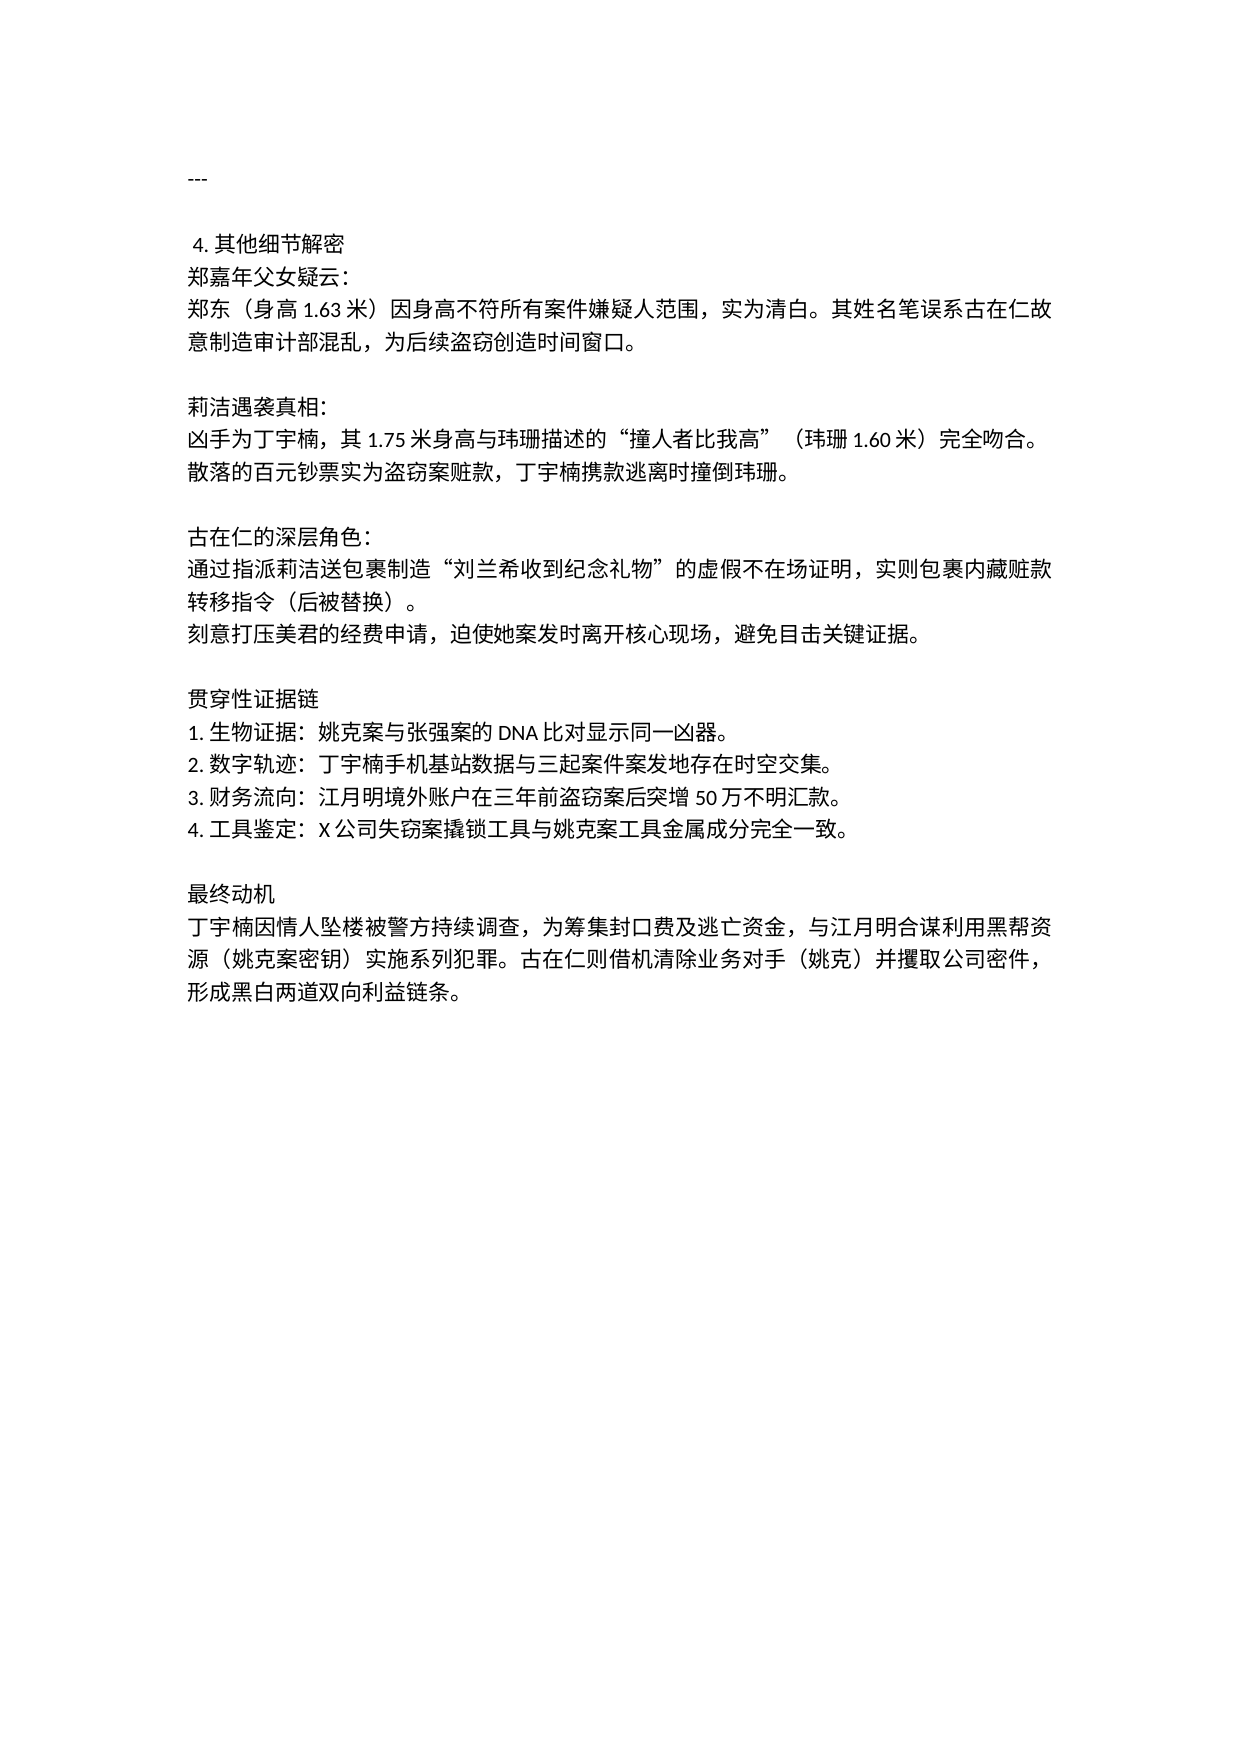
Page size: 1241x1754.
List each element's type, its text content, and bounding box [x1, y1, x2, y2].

text 郑嘉年父女疑云： [187, 259, 1053, 292]
text 1. 生物证据：姚克案与张强案的DNA比对显示同一凶器。 [187, 714, 1053, 747]
text --- [187, 162, 1053, 194]
text 4. 其他细节解密 [187, 227, 1053, 259]
text 贯穿性证据链 [187, 682, 1053, 714]
text 3. 财务流向：江月明境外账户在三年前盗窃案后突增50万不明汇款。 [187, 779, 1053, 812]
text 散落的百元钞票实为盗窃案赃款，丁宇楠携款逃离时撞倒玮珊。 [187, 454, 1053, 487]
text 郑东（身高1.63米）因身高不符所有案件嫌疑人范围，实为清白。其姓名笔误系古在仁故意制造审计部混乱，为后续盗窃创造时间窗口。 [187, 292, 1053, 357]
text 最终动机 [187, 877, 1053, 909]
text 通过指派莉洁送包裹制造“刘兰希收到纪念礼物”的虚假不在场证明，实则包裹内藏赃款转移指令（后被替换）。 [187, 552, 1053, 617]
text 4. 工具鉴定：X公司失窃案撬锁工具与姚克案工具金属成分完全一致。 [187, 812, 1053, 844]
text 丁宇楠因情人坠楼被警方持续调查，为筹集封口费及逃亡资金，与江月明合谋利用黑帮资源（姚克案密钥）实施系列犯罪。古在仁则借机清除业务对手（姚克）并攫取公司密件，形成黑白两道双向利益链条。 [187, 909, 1053, 1007]
text 古在仁的深层角色： [187, 519, 1053, 552]
text 2. 数字轨迹：丁宇楠手机基站数据与三起案件案发地存在时空交集。 [187, 747, 1053, 779]
text 凶手为丁宇楠，其1.75米身高与玮珊描述的“撞人者比我高”（玮珊1.60米）完全吻合。 [187, 422, 1053, 454]
text 刻意打压美君的经费申请，迫使她案发时离开核心现场，避免目击关键证据。 [187, 617, 1053, 649]
text 莉洁遇袭真相： [187, 389, 1053, 422]
